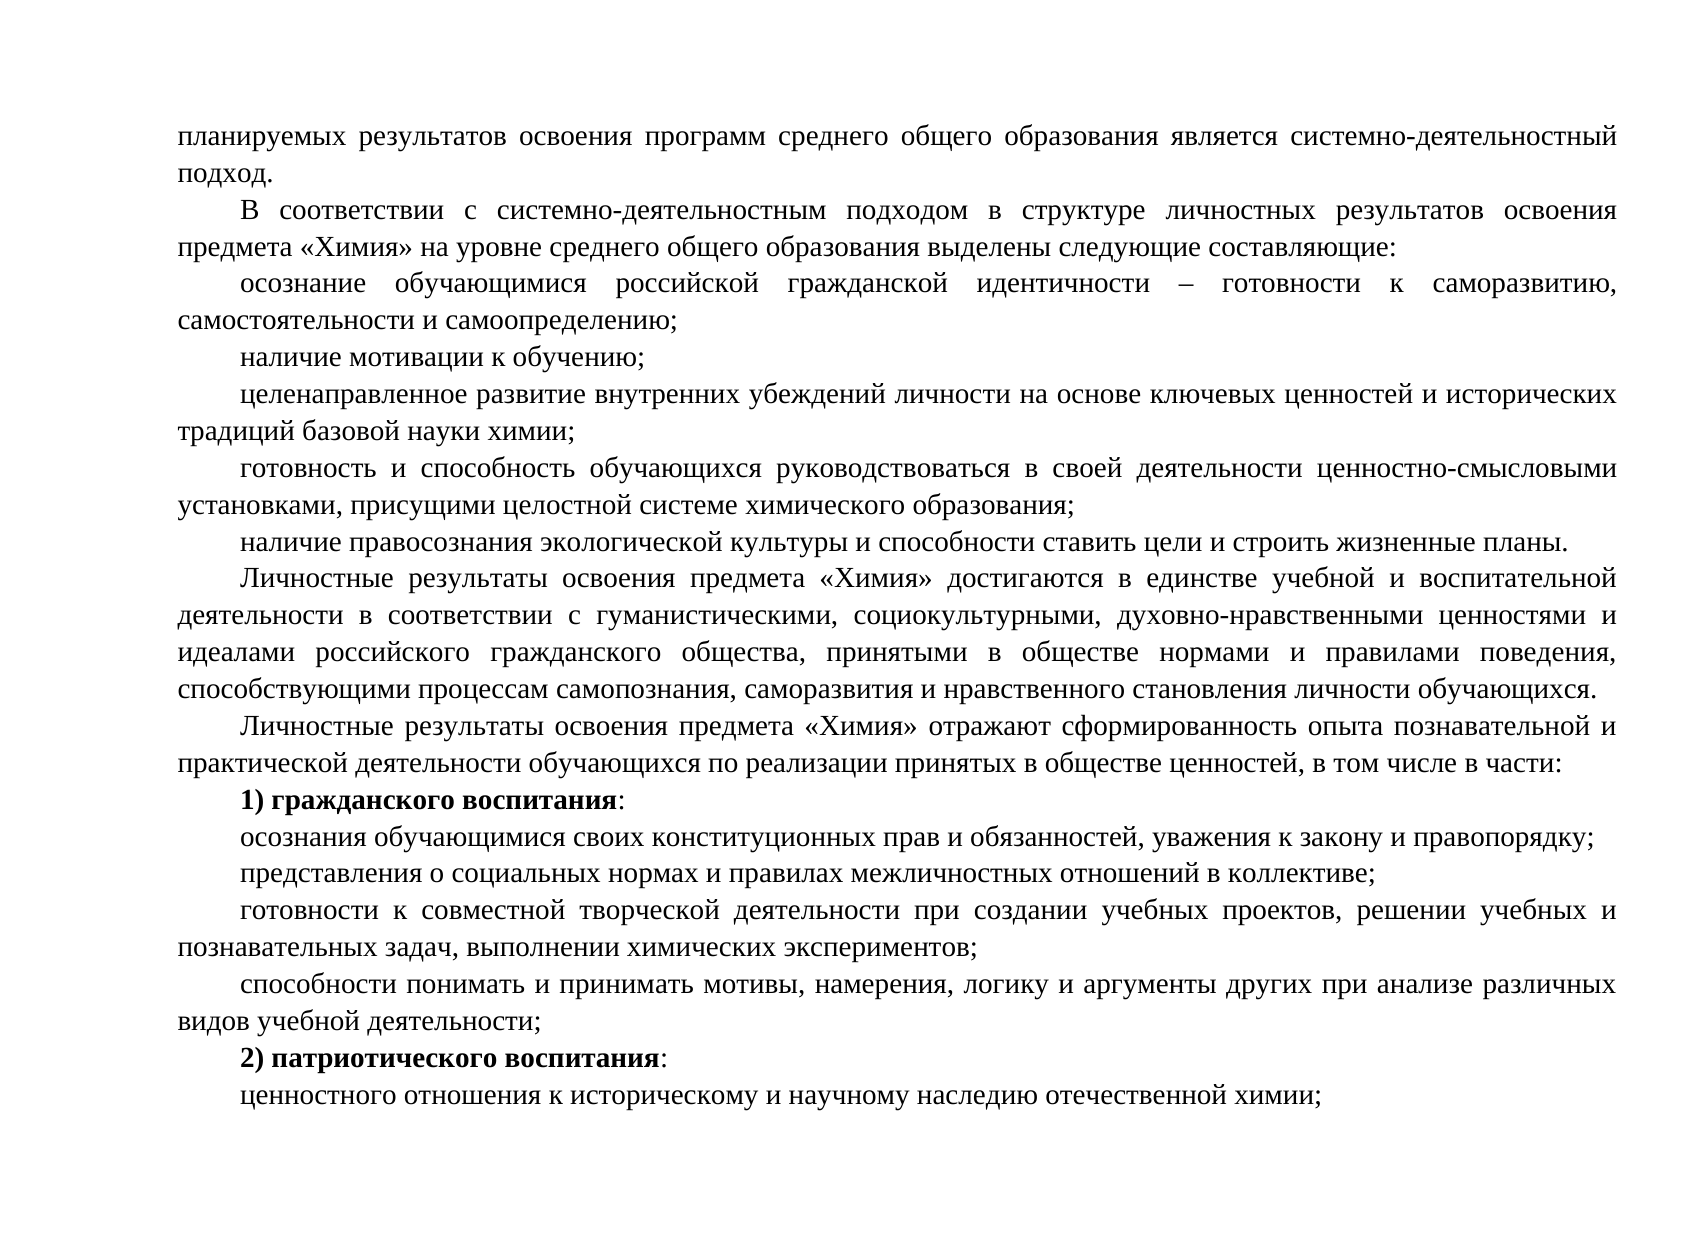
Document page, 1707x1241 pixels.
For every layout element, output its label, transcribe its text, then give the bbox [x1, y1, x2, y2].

text представления о социальных нормах и правилах межличностных отношений в коллективе; [177, 856, 1618, 889]
text ценностного отношения к историческому и научному наследию отечественной химии; [177, 1077, 1618, 1110]
text наличие правосознания экологической культуры и способности ставить цели и строить жизненные планы. [177, 524, 1618, 557]
text готовности к совместной творческой деятельности при создании учебных проектов, решении учебных и познавательных задач, выполнении химических экспериментов; [177, 892, 1618, 963]
text целенаправленное развитие внутренних убеждений личности на основе ключевых ценностей и исторических традиций базовой науки химии; [177, 376, 1618, 447]
text В соответствии с системно-деятельностным подходом в структуре личностных результатов освоения предмета «Химия» на уровне среднего общего образования выделены следующие составляющие: [177, 192, 1618, 262]
text наличие мотивации к обучению; [177, 339, 1618, 373]
text осознания обучающимися своих конституционных прав и обязанностей, уважения к закону и правопорядку; [177, 819, 1618, 852]
text готовность и способность обучающихся руководствоваться в своей деятельности ценностно-смысловыми установками, присущими целостной системе химического образования; [177, 450, 1618, 520]
text Личностные результаты освоения предмета «Химия» отражают сформированность опыта познавательной и практической деятельности обучающихся по реализации принятых в обществе ценностей, в том числе в части: [177, 708, 1618, 778]
text 2) патриотического воспитания: [177, 1040, 1618, 1073]
text способности понимать и принимать мотивы, намерения, логику и аргументы других при анализе различных видов учебной деятельности; [177, 966, 1618, 1037]
text Личностные результаты освоения предмета «Химия» достигаются в единстве учебной и воспитательной деятельности в соответствии с гуманистическими, социокультурными, духовно-нравственными ценностями и идеалами российского гражданского общества, принятыми в обществе нормами и правилами поведения, способствующими процессам самопознания, саморазвития и нравственного становления личности обучающихся. [177, 561, 1618, 705]
text 1) гражданского воспитания: [177, 782, 1618, 815]
text осознание обучающимися российской гражданской идентичности – готовности к саморазвитию, самостоятельности и самоопределению; [177, 266, 1618, 336]
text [177, 118, 1618, 188]
